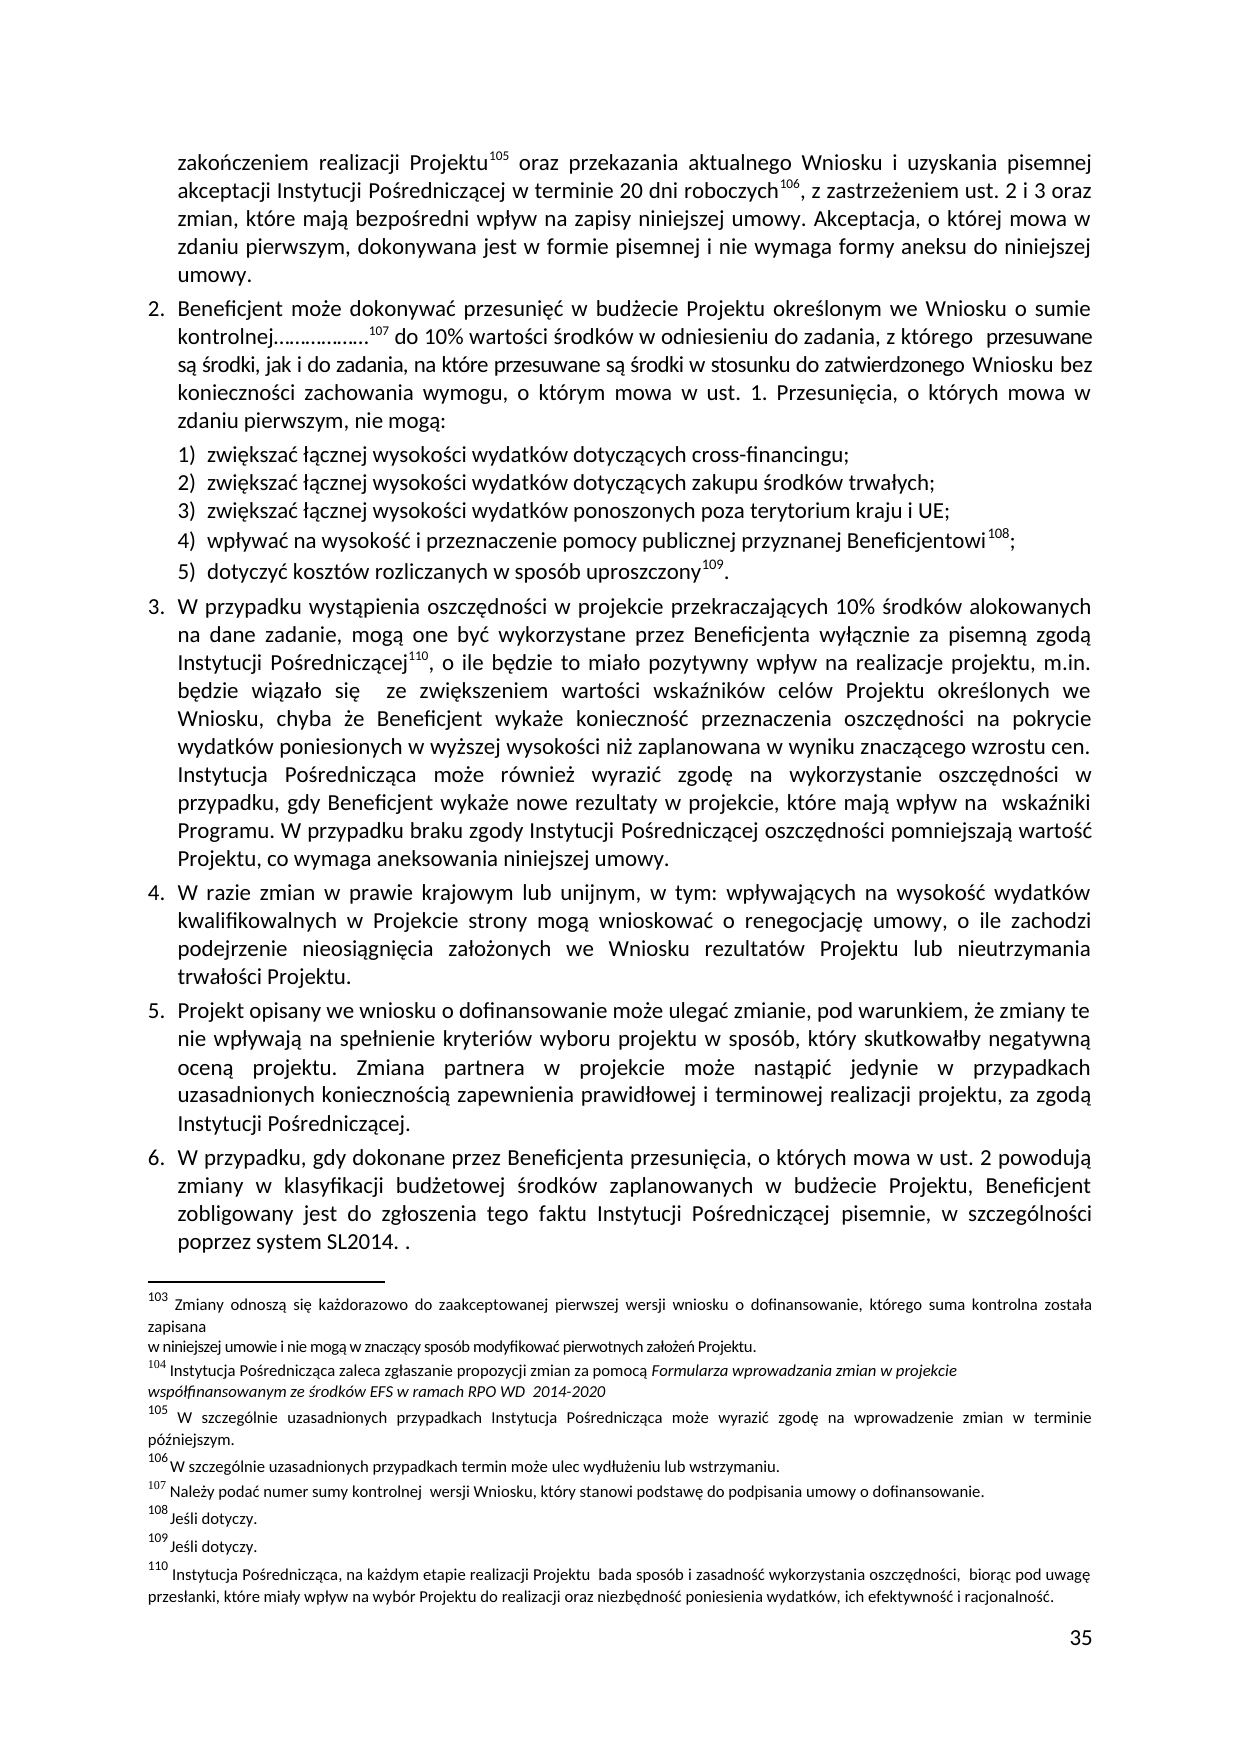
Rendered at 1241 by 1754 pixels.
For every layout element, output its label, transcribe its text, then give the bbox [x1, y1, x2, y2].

list dotyczyć kosztów rozliczanych w sposób uproszczony. [177, 555, 1092, 586]
list wpływać na wysokość i przeznaczenie pomocy publicznej przyznanej Beneficjentowi; [177, 524, 1092, 555]
list Beneficjent może dokonywać przesunięć w budżecie Projektu określonym we Wniosku o sumie kontrolnej……………… do 10% wartości środków w odniesieniu do zadania, z którego przesuwane są środki, jak i do zadania, na które przesuwane są środki w stosunku do zatwierdzonego Wniosku bez konieczności zachowania wymogu, o którym mowa w ust. 1. Przesunięcia, o których mowa w zdaniu pierwszym, nie mogą: [148, 294, 1092, 434]
list W razie zmian w prawie krajowym lub unijnym, w tym: wpływających na wysokość wydatków kwalifikowalnych w Projekcie strony mogą wnioskować o renegocjację umowy, o ile zachodzi podejrzenie nieosiągnięcia założonych we Wniosku rezultatów Projektu lub nieutrzymania trwałości Projektu. [148, 878, 1092, 990]
list zwiększać łącznej wysokości wydatków dotyczących zakupu środków trwałych; [177, 468, 1092, 496]
list Projekt opisany we wniosku o dofinansowanie może ulegać zmianie, pod warunkiem, że zmiany te nie wpływają na spełnienie kryteriów wyboru projektu w sposób, który skutkowałby negatywną oceną projektu. Zmiana partnera w projekcie może nastąpić jedynie w przypadkach uzasadnionych koniecznością zapewnienia prawidłowej i terminowej realizacji projektu, za zgodą Instytucji Pośredniczącej. [148, 997, 1092, 1137]
list zwiększać łącznej wysokości wydatków ponoszonych poza terytorium kraju i UE; [177, 496, 1092, 524]
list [148, 148, 1092, 288]
list zwiększać łącznej wysokości wydatków dotyczących cross-financingu; [177, 440, 1092, 468]
list W przypadku, gdy dokonane przez Beneficjenta przesunięcia, o których mowa w ust. 2 powodują zmiany w klasyfikacji budżetowej środków zaplanowanych w budżecie Projektu, Beneficjent zobligowany jest do zgłoszenia tego faktu Instytucji Pośredniczącej pisemnie, w szczególności poprzez system SL2014. . [148, 1143, 1092, 1255]
list W przypadku wystąpienia oszczędności w projekcie przekraczających 10% środków alokowanych na dane zadanie, mogą one być wykorzystane przez Beneficjenta wyłącznie za pisemną zgodą Instytucji Pośredniczącej, o ile będzie to miało pozytywny wpływ na realizacje projektu, m.in. będzie wiązało się ze zwiększeniem wartości wskaźników celów Projektu określonych we Wniosku, chyba że Beneficjent wykaże konieczność przeznaczenia oszczędności na pokrycie wydatków poniesionych w wyższej wysokości niż zaplanowana w wyniku znaczącego wzrostu cen. Instytucja Pośrednicząca może również wyrazić zgodę na wykorzystanie oszczędności w przypadku, gdy Beneficjent wykaże nowe rezultaty w projekcie, które mają wpływ na wskaźniki Programu. W przypadku braku zgody Instytucji Pośredniczącej oszczędności pomniejszają wartość Projektu, co wymaga aneksowania niniejszej umowy. [148, 592, 1092, 872]
